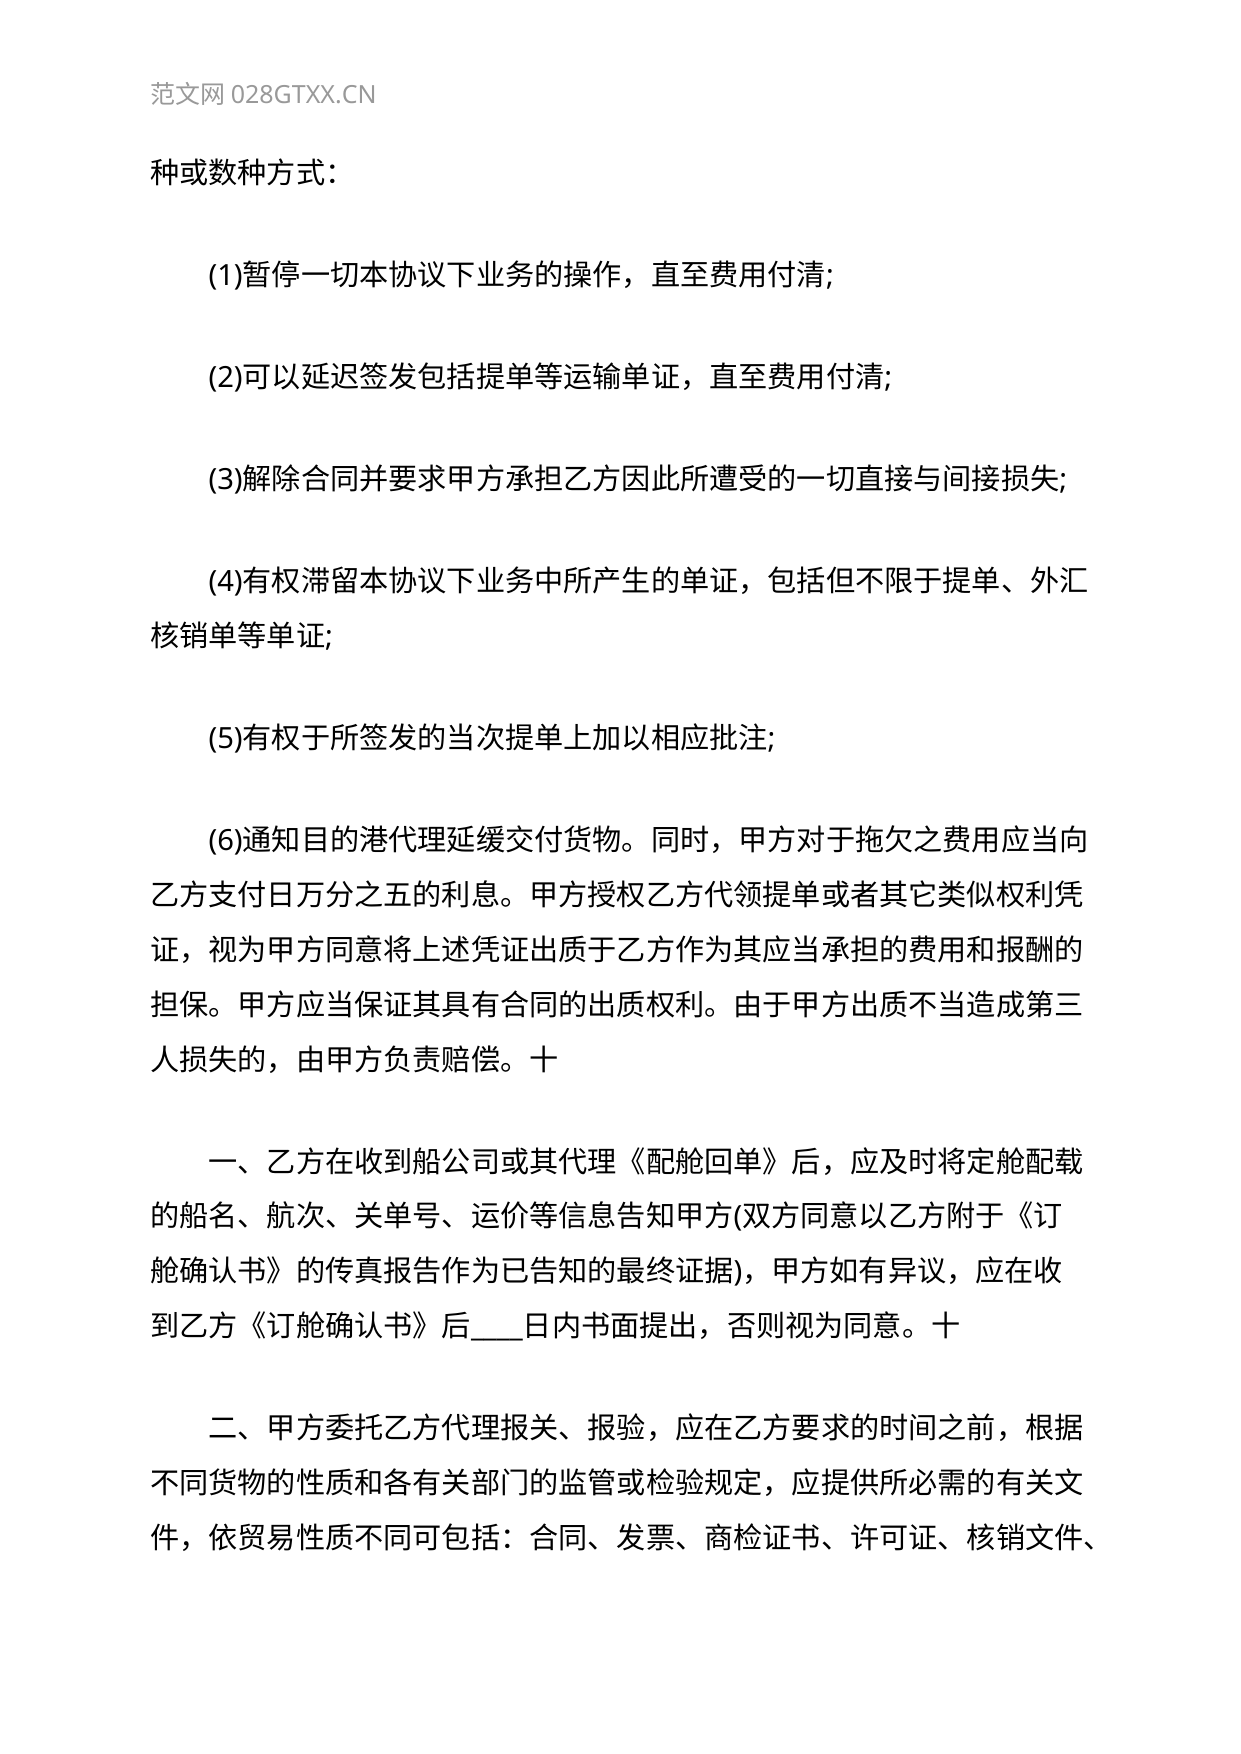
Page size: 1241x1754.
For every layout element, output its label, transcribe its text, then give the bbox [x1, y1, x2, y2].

text (2)可以延迟签发包括提单等运输单证，直至费用付清; [150, 354, 1090, 396]
text (5)有权于所签发的当次提单上加以相应批注; [150, 715, 1090, 757]
text (1)暂停一切本协议下业务的操作，直至费用付清; [150, 252, 1090, 294]
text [150, 150, 1090, 192]
text 一、乙方在收到船公司或其代理《配舱回单》后，应及时将定舱配载的船名、航次、关单号、运价等信息告知甲方(双方同意以乙方附于《订舱确认书》的传真报告作为已告知的最终证据)，甲方如有异议，应在收到乙方《订舱确认书》后____日内书面提出，否则视为同意。十 [150, 1138, 1090, 1345]
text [150, 1405, 1090, 1557]
text (3)解除合同并要求甲方承担乙方因此所遭受的一切直接与间接损失; [150, 456, 1090, 498]
text (6)通知目的港代理延缓交付货物。同时，甲方对于拖欠之费用应当向乙方支付日万分之五的利息。甲方授权乙方代领提单或者其它类似权利凭证，视为甲方同意将上述凭证出质于乙方作为其应当承担的费用和报酬的担保。甲方应当保证其具有合同的出质权利。由于甲方出质不当造成第三人损失的，由甲方负责赔偿。十 [150, 817, 1090, 1079]
text (4)有权滞留本协议下业务中所产生的单证，包括但不限于提单、外汇核销单等单证; [150, 558, 1090, 655]
